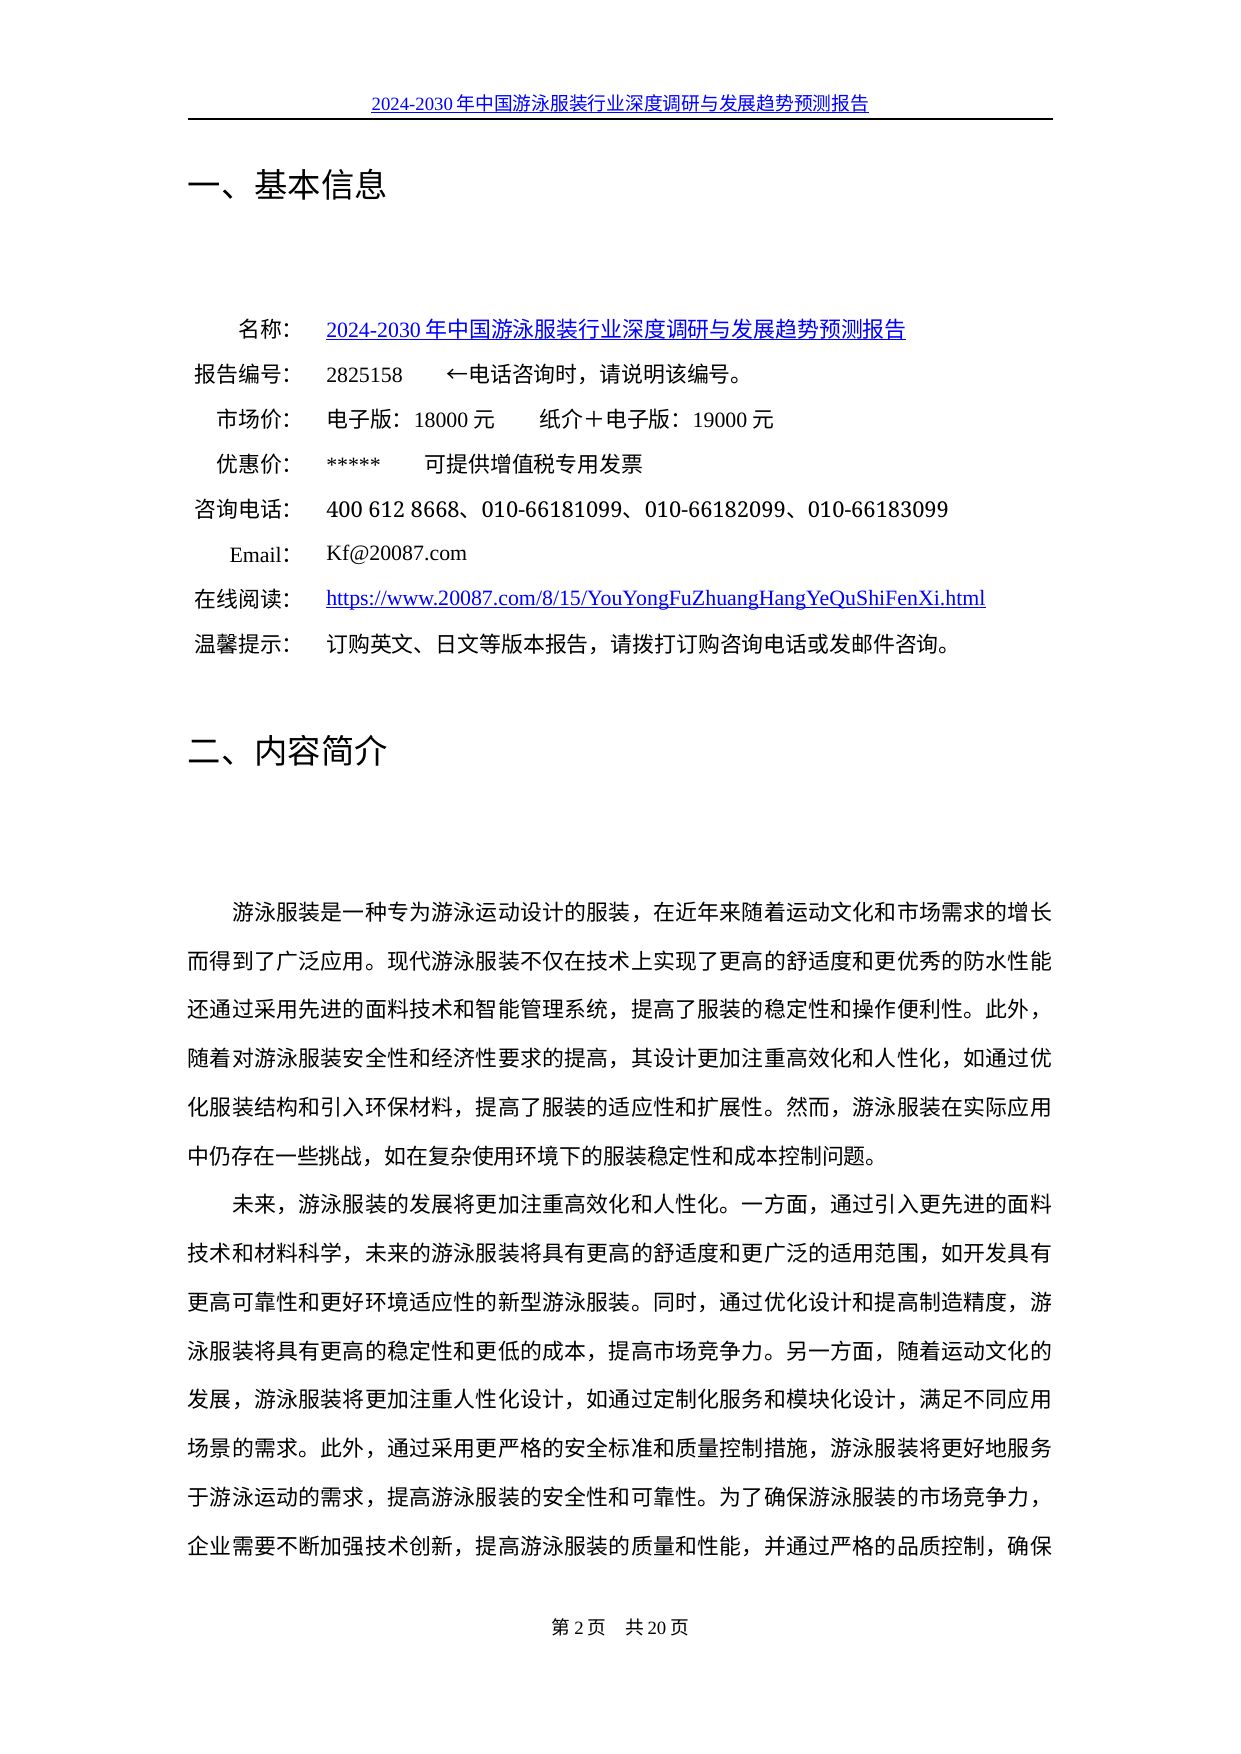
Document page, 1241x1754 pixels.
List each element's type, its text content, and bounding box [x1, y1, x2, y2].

table_cell 在线阅读： [167, 582, 315, 627]
table_header 2024-2030年中国游泳服装行业深度调研与发展趋势预测报告 [315, 312, 1073, 357]
table_cell 咨询电话： [167, 492, 315, 537]
table_cell [315, 582, 1073, 627]
table_cell Kf@20087.com [315, 537, 1073, 582]
table_cell 优惠价： [167, 447, 315, 492]
table_cell 报告编号： [167, 357, 315, 402]
table_cell 订购英文、日文等版本报告，请拨打订购咨询电话或发邮件咨询。 [315, 627, 1073, 672]
table_header 名称： [167, 312, 315, 357]
table_cell Email： [167, 537, 315, 582]
title 二、内容简介 [187, 717, 1053, 782]
table_cell 电子版：18000 元 纸介＋电子版：19000 元 [315, 402, 1073, 447]
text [187, 894, 1053, 1561]
table_cell 400 612 8668、010-66181099、010-66182099、010-66183099 [315, 492, 1073, 537]
table_cell 市场价： [167, 402, 315, 447]
table_cell 温馨提示： [167, 627, 315, 672]
table_cell ***** 可提供增值税专用发票 [315, 447, 1073, 492]
title 一、基本信息 [187, 150, 1053, 215]
table_cell 2825158 ←电话咨询时，请说明该编号。 [315, 357, 1073, 402]
